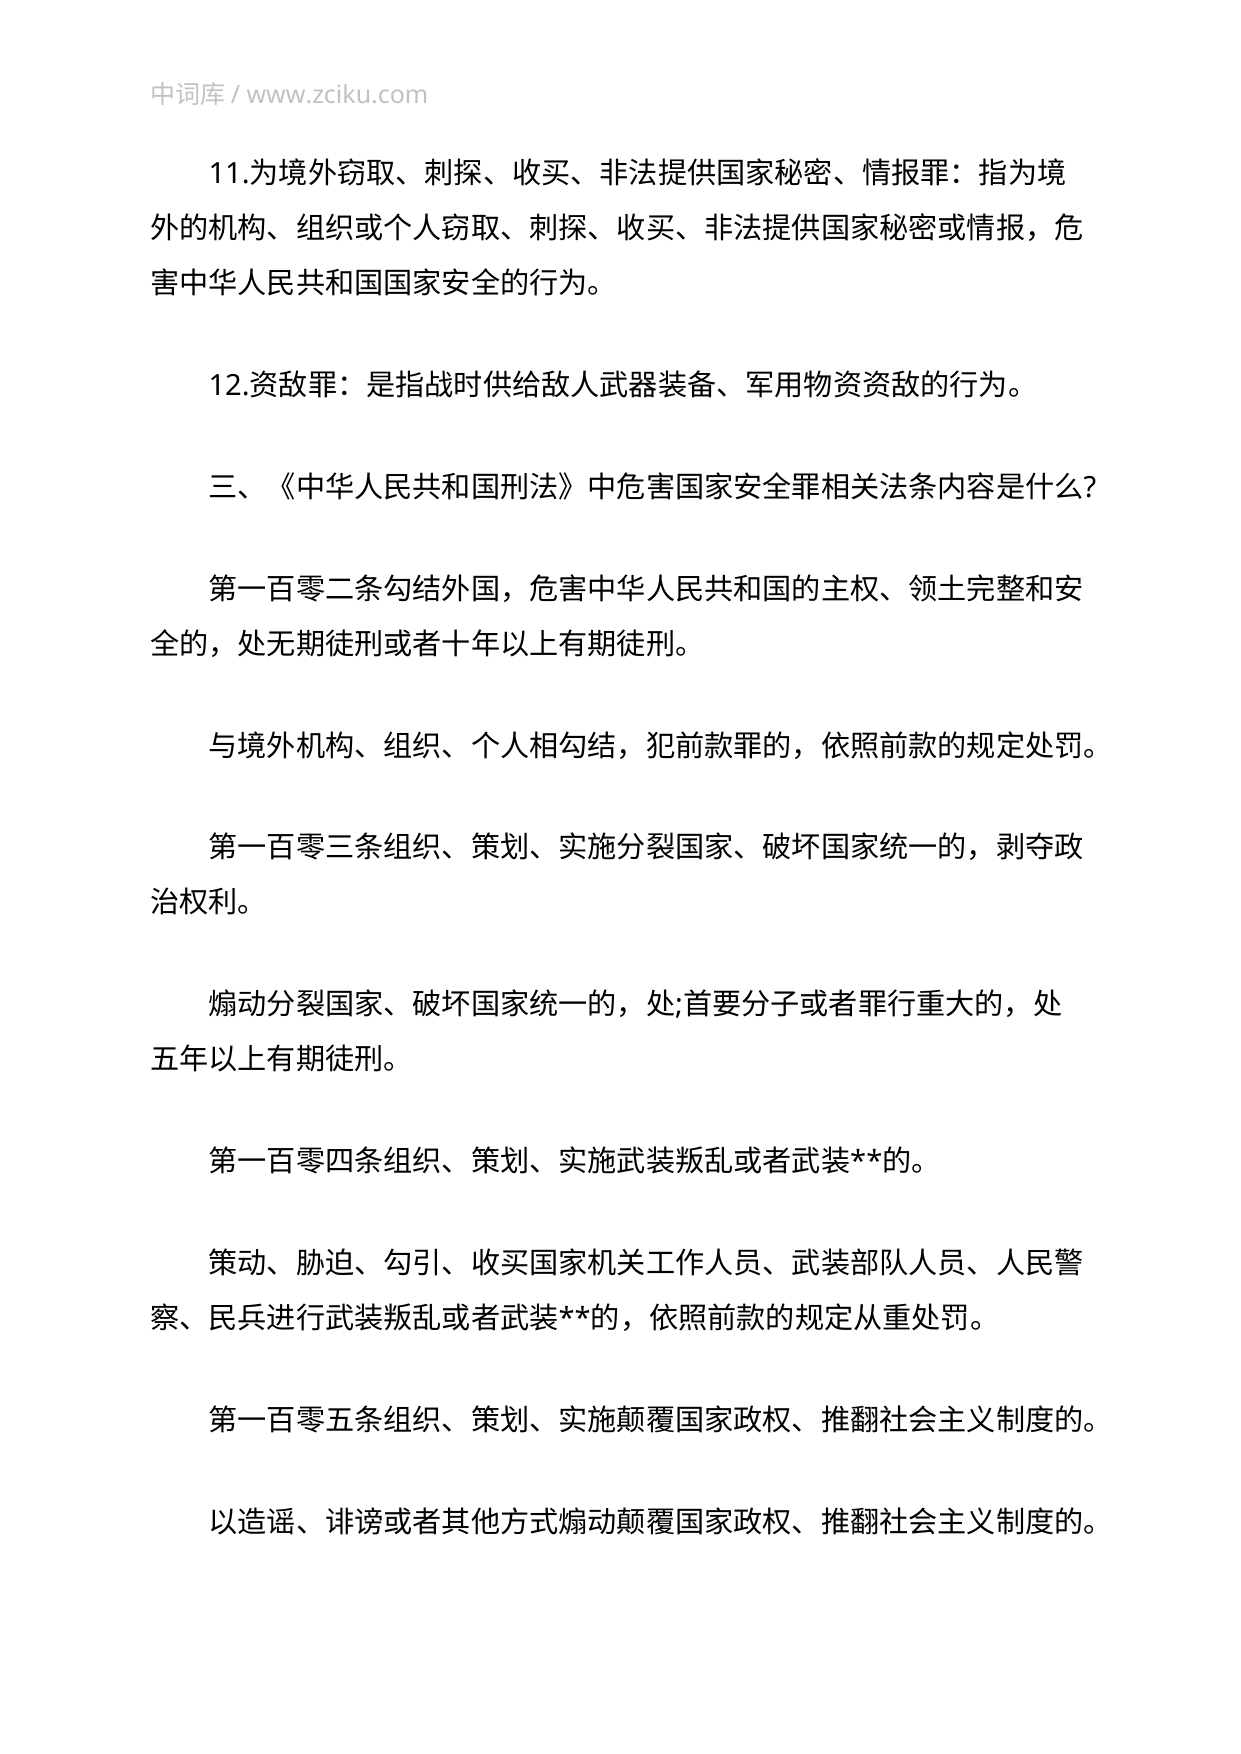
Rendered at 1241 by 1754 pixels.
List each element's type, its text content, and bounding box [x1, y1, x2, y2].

text 以造谣、诽谤或者其他方式煽动颠覆国家政权、推翻社会主义制度的。 [150, 1498, 1090, 1540]
text 第一百零二条勾结外国，危害中华人民共和国的主权、领土完整和安全的，处无期徒刑或者十年以上有期徒刑。 [150, 566, 1090, 663]
text 三、《中华人民共和国刑法》中危害国家安全罪相关法条内容是什么? [150, 464, 1090, 506]
text 策动、胁迫、勾引、收买国家机关工作人员、武装部队人员、人民警察、民兵进行武装叛乱或者武装**的，依照前款的规定从重处罚。 [150, 1239, 1090, 1337]
text 第一百零五条组织、策划、实施颠覆国家政权、推翻社会主义制度的。 [150, 1396, 1090, 1439]
text 与境外机构、组织、个人相勾结，犯前款罪的，依照前款的规定处罚。 [150, 722, 1090, 764]
text 12.资敌罪：是指战时供给敌人武器装备、军用物资资敌的行为。 [150, 362, 1090, 404]
text 第一百零四条组织、策划、实施武装叛乱或者武装**的。 [150, 1137, 1090, 1180]
text 煽动分裂国家、破坏国家统一的，处;首要分子或者罪行重大的，处五年以上有期徒刑。 [150, 981, 1090, 1078]
text 11.为境外窃取、刺探、收买、非法提供国家秘密、情报罪：指为境外的机构、组织或个人窃取、刺探、收买、非法提供国家秘密或情报，危害中华人民共和国国家安全的行为。 [150, 150, 1090, 302]
text 第一百零三条组织、策划、实施分裂国家、破坏国家统一的，剥夺政治权利。 [150, 824, 1090, 921]
